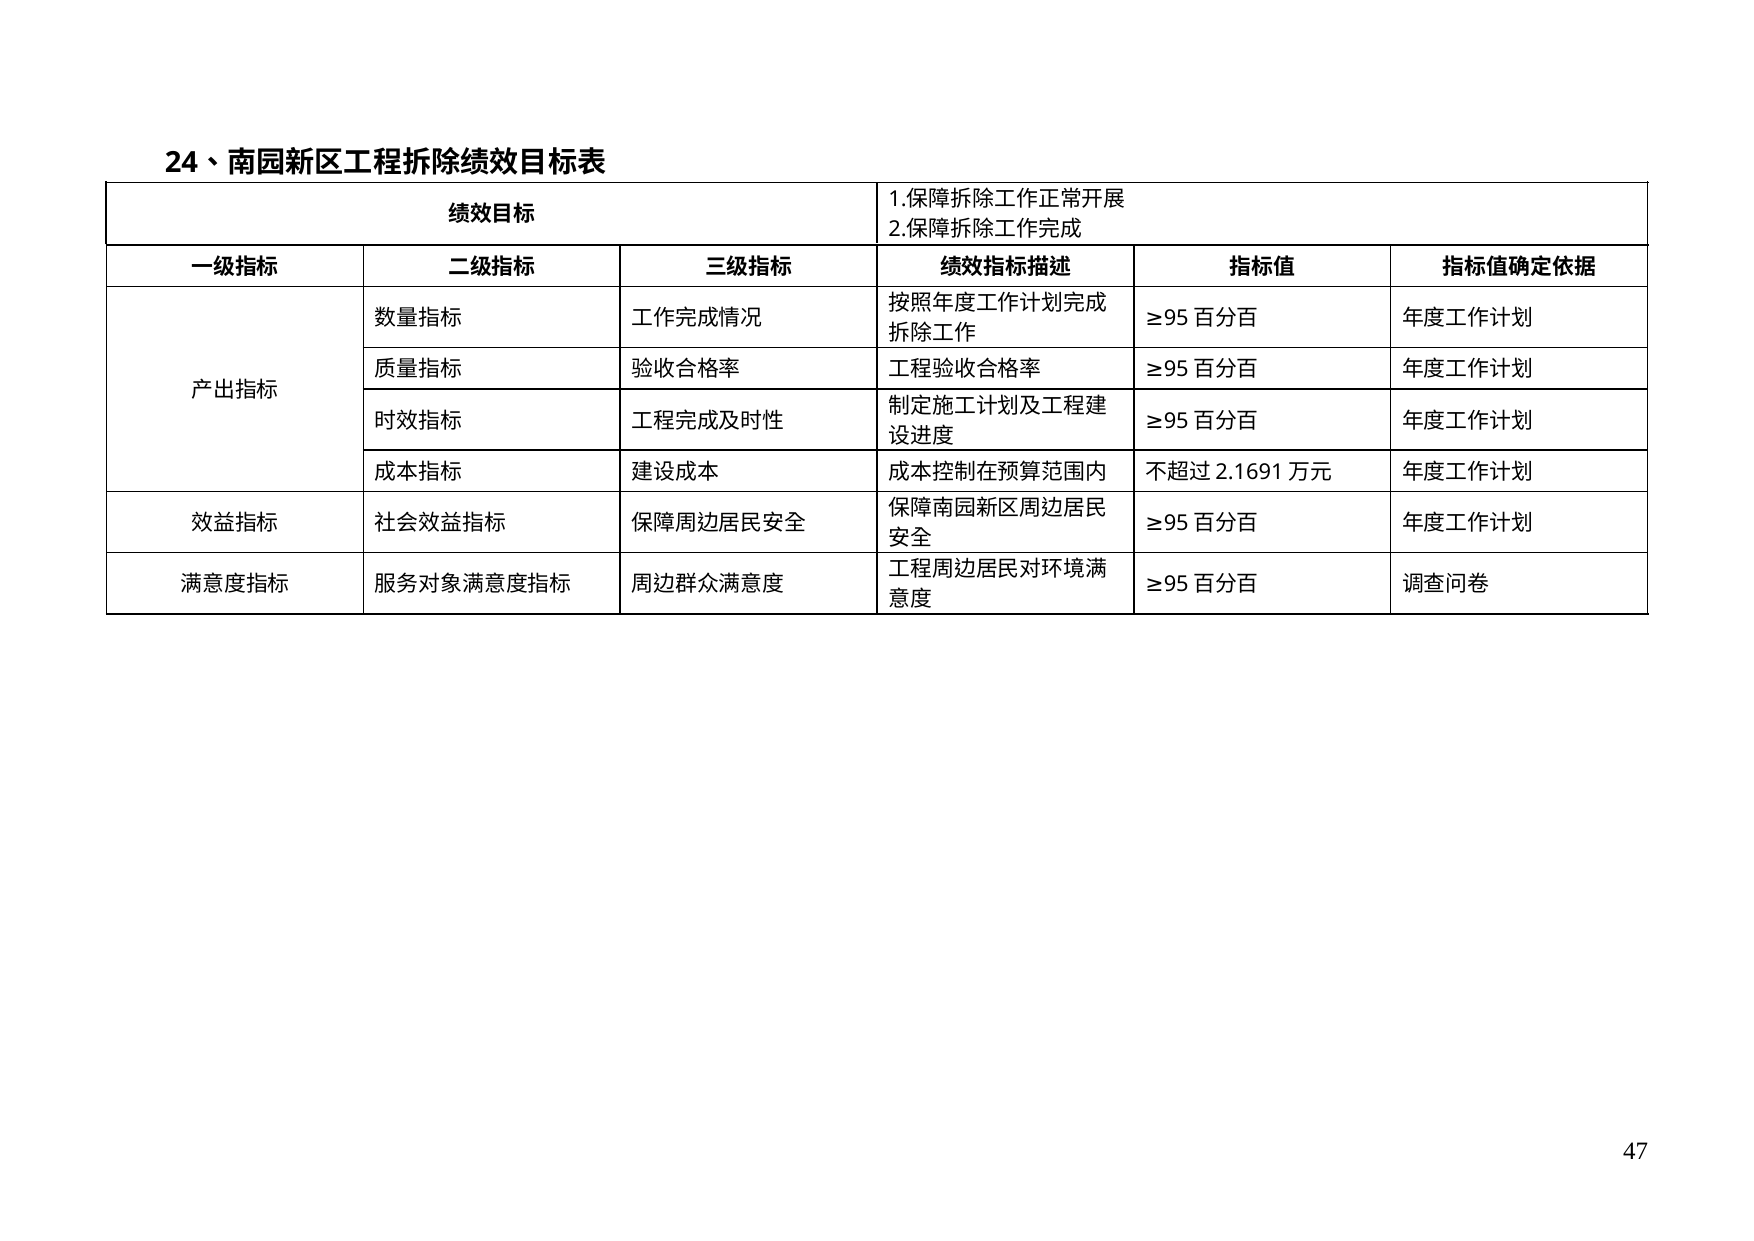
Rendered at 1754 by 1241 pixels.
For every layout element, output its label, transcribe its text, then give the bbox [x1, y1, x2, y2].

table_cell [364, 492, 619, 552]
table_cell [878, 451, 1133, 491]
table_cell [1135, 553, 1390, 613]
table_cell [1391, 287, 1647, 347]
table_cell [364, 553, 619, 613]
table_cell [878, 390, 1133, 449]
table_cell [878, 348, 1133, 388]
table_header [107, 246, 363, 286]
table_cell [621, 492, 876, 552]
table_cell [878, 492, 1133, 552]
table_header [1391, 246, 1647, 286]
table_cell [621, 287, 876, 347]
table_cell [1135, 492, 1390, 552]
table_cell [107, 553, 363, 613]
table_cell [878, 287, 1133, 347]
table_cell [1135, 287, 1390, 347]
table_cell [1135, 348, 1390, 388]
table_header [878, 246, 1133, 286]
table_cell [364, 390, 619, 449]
text 24、南园新区工程拆除绩效目标表 [106, 142, 1648, 181]
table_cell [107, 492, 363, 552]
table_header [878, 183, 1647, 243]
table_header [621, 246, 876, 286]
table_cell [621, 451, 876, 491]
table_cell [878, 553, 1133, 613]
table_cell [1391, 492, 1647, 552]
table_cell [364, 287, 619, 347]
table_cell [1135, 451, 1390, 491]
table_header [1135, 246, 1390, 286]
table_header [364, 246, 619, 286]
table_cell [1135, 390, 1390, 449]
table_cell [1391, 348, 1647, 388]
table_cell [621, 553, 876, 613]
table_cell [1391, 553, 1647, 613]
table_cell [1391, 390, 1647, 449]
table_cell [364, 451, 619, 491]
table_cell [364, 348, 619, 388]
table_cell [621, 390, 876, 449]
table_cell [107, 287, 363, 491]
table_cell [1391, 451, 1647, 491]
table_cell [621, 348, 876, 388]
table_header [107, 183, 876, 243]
